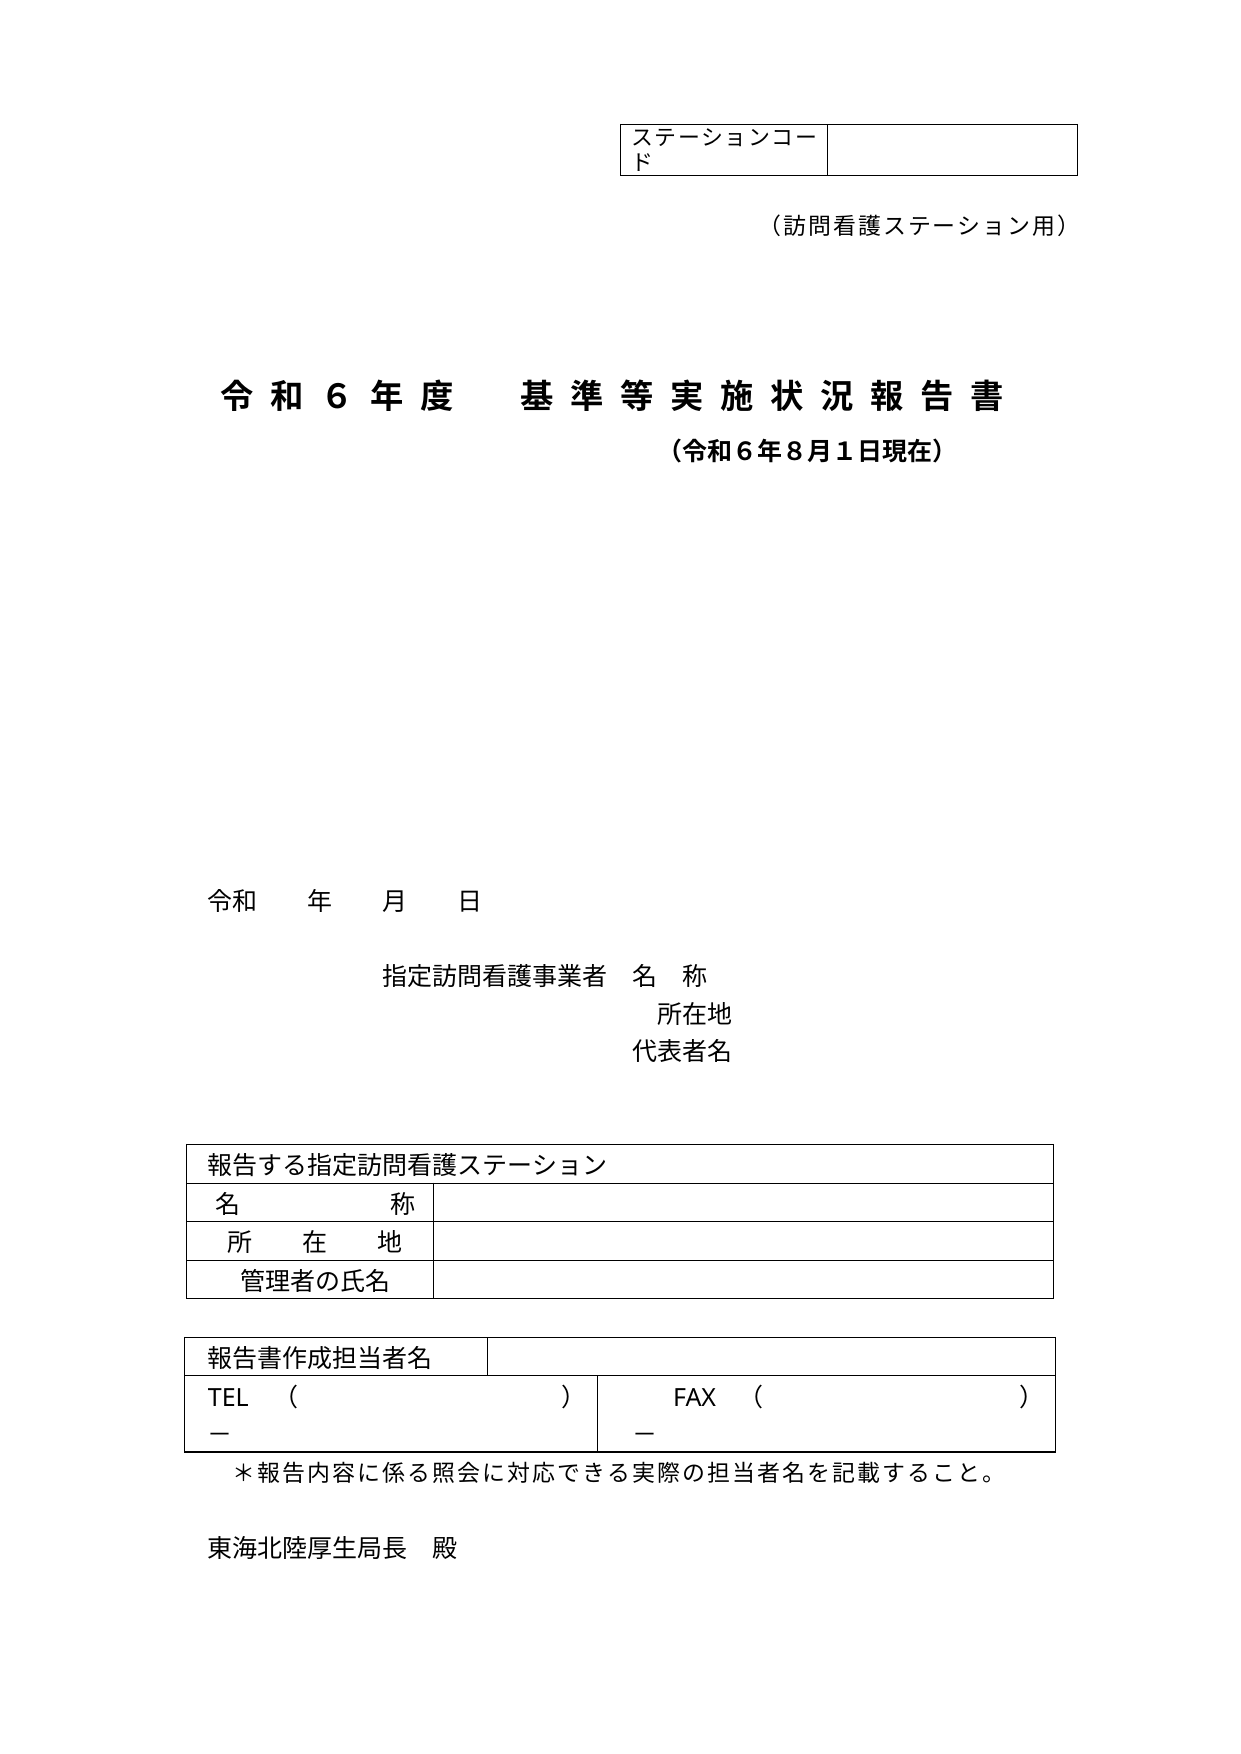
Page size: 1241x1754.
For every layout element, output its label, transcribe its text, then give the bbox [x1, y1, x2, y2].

table_cell [434, 1222, 1053, 1260]
text 東海北陸厚生局長 殿 [158, 1527, 1083, 1565]
text ＊報告内容に係る照会に対応できる実際の担当者名を記載すること。 [158, 1452, 1083, 1490]
text 指定訪問看護事業者 名 称 [158, 956, 1083, 994]
table_cell TEL（ ） － [185, 1376, 597, 1451]
text 代表者名 [158, 1031, 1083, 1069]
table_cell [434, 1261, 1053, 1298]
text （訪問看護ステーション用） [158, 206, 1083, 244]
table_header 報告書作成担当者名 [185, 1338, 487, 1375]
table_header 報告する指定訪問看護ステーション [187, 1145, 1053, 1183]
table_cell FAX（ ） － [598, 1376, 1055, 1451]
text 令和６年度 基準等実施状況報告書 [158, 356, 1083, 431]
table_header [488, 1338, 1055, 1375]
text 令和 年 月 日 [158, 881, 1083, 919]
table_cell 所 在 地 [187, 1222, 433, 1260]
text 所在地 [158, 994, 1083, 1031]
text （令和６年８月１日現在） [158, 431, 1083, 469]
table_cell 管理者の氏名 [187, 1261, 433, 1298]
table_cell [434, 1184, 1053, 1221]
table_cell 名 称 [187, 1184, 433, 1221]
